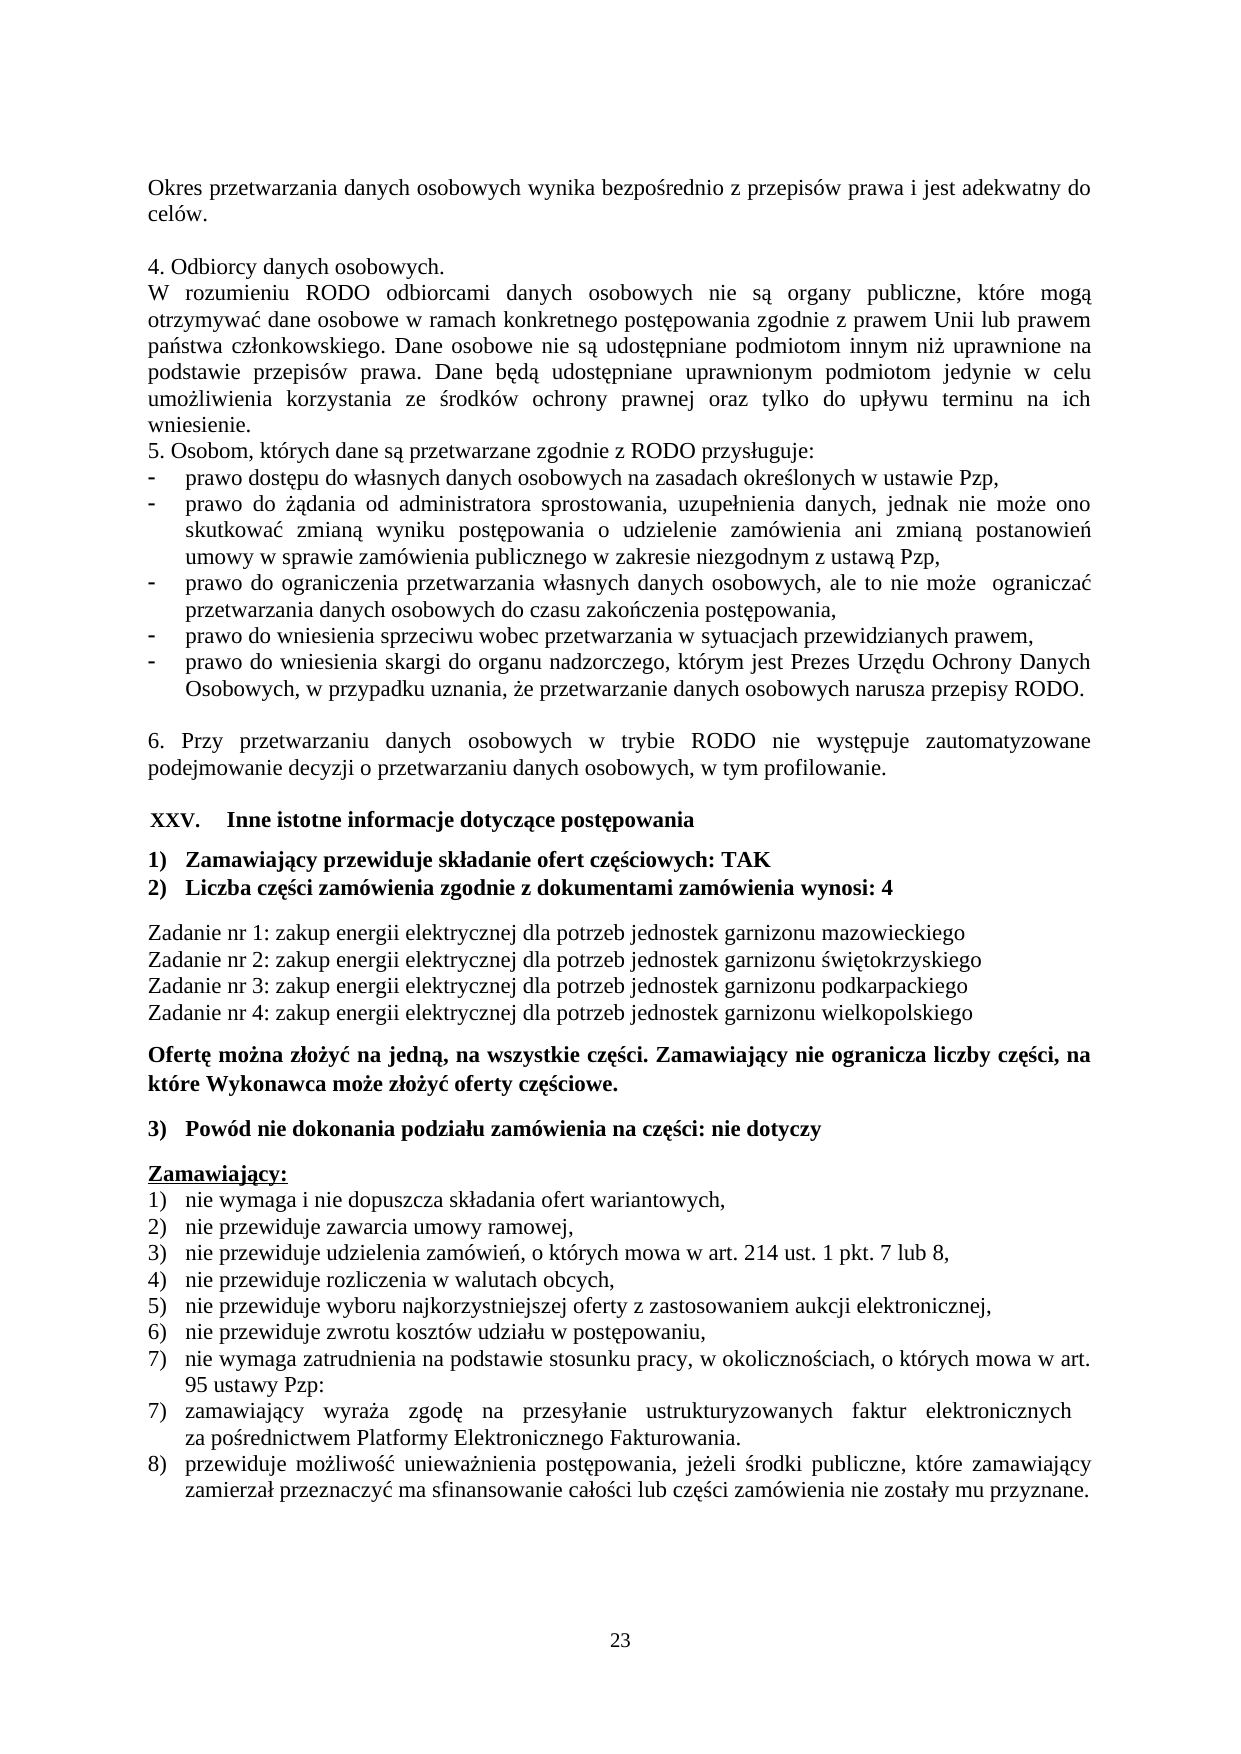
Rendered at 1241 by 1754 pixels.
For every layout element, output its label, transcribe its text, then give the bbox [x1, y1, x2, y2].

list prawo do wniesienia sprzeciwu wobec przetwarzania w sytuacjach przewidzianych prawem, [148, 622, 1093, 648]
list prawo do żądania od administratora sprostowania, uzupełnienia danych, jednak nie może ono skutkować zmianą wyniku postępowania o udzielenie zamówienia ani zmianą postanowień umowy w sprawie zamówienia publicznego w zakresie niezgodnym z ustawą Pzp, [148, 490, 1093, 569]
list przewiduje możliwość unieważnienia postępowania, jeżeli środki publiczne, które zamawiający zamierzał przeznaczyć ma sfinansowanie całości lub części zamówienia nie zostały mu przyznane. [148, 1450, 1093, 1503]
text Zadanie nr 3: zakup energii elektrycznej dla potrzeb jednostek garnizonu podkarpackiego [148, 972, 1093, 998]
text W rozumieniu RODO odbiorcami danych osobowych nie są organy publiczne, które mogą otrzymywać dane osobowe w ramach konkretnego postępowania zgodnie z prawem Unii lub prawem państwa członkowskiego. Dane osobowe nie są udostępniane podmiotom innym niż uprawnione na podstawie przepisów prawa. Dane będą udostępniane uprawnionym podmiotom jedynie w celu umożliwienia korzystania ze środków ochrony prawnej oraz tylko do upływu terminu na ich wniesienie. [148, 279, 1093, 437]
list Zadanie nr 4: zakup energii elektrycznej dla potrzeb jednostek garnizonu wielkopolskiego [148, 998, 1093, 1025]
text Okres przetwarzania danych osobowych wynika bezpośrednio z przepisów prawa i jest adekwatny do celów. [148, 174, 1093, 227]
list prawo do wniesienia skargi do organu nadzorczego, którym jest Prezes Urzędu Ochrony Danych Osobowych, w przypadku uznania, że przetwarzanie danych osobowych narusza przepisy RODO. [148, 648, 1093, 701]
text 5. Osobom, których dane są przetwarzane zgodnie z RODO przysługuje: [148, 437, 1093, 464]
text Ofertę można złożyć na jedną, na wszystkie części. Zamawiający nie ogranicza liczby części, na które Wykonawca może złożyć oferty częściowe. [148, 1042, 1093, 1096]
list Inne istotne informacje dotyczące postępowania [200, 806, 1093, 833]
list prawo dostępu do własnych danych osobowych na zasadach określonych w ustawie Pzp, [148, 464, 1093, 490]
list zamawiający wyraża zgodę na przesyłanie ustrukturyzowanych faktur elektronicznych za pośrednictwem Platformy Elektronicznego Fakturowania. [148, 1397, 1093, 1450]
list Zamawiający przewiduje składanie ofert częściowych: TAK [148, 846, 1093, 872]
text Zadanie nr 2: zakup energii elektrycznej dla potrzeb jednostek garnizonu świętokrzyskiego [148, 946, 1093, 972]
text 6. Przy przetwarzaniu danych osobowych w trybie RODO nie występuje zautomatyzowane podejmowanie decyzji o przetwarzaniu danych osobowych, w tym profilowanie. [148, 701, 1093, 780]
list nie przewiduje rozliczenia w walutach obcych, [148, 1266, 1093, 1292]
list nie wymaga i nie dopuszcza składania ofert wariantowych, [148, 1187, 1093, 1213]
list Powód nie dokonania podziału zamówienia na części: nie dotyczy [148, 1115, 1093, 1141]
list nie przewiduje udzielenia zamówień, o których mowa w art. 214 ust. 1 pkt. 7 lub 8, [148, 1239, 1093, 1266]
list nie wymaga zatrudnienia na podstawie stosunku pracy, w okolicznościach, o których mowa w art. 95 ustawy Pzp: [148, 1345, 1093, 1397]
list nie przewiduje wyboru najkorzystniejszej oferty z zastosowaniem aukcji elektronicznej, [148, 1292, 1093, 1318]
list nie przewiduje zawarcia umowy ramowej, [148, 1213, 1093, 1239]
list Liczba części zamówienia zgodnie z dokumentami zamówienia wynosi: 4 [148, 874, 1093, 901]
text Zadanie nr 1: zakup energii elektrycznej dla potrzeb jednostek garnizonu mazowieckiego [148, 919, 1093, 946]
list prawo do ograniczenia przetwarzania własnych danych osobowych, ale to nie może ograniczać przetwarzania danych osobowych do czasu zakończenia postępowania, [148, 569, 1093, 622]
list nie przewiduje zwrotu kosztów udziału w postępowaniu, [148, 1318, 1093, 1345]
text Zamawiający: [148, 1160, 1093, 1187]
text 4. Odbiorcy danych osobowych. [148, 253, 1093, 279]
